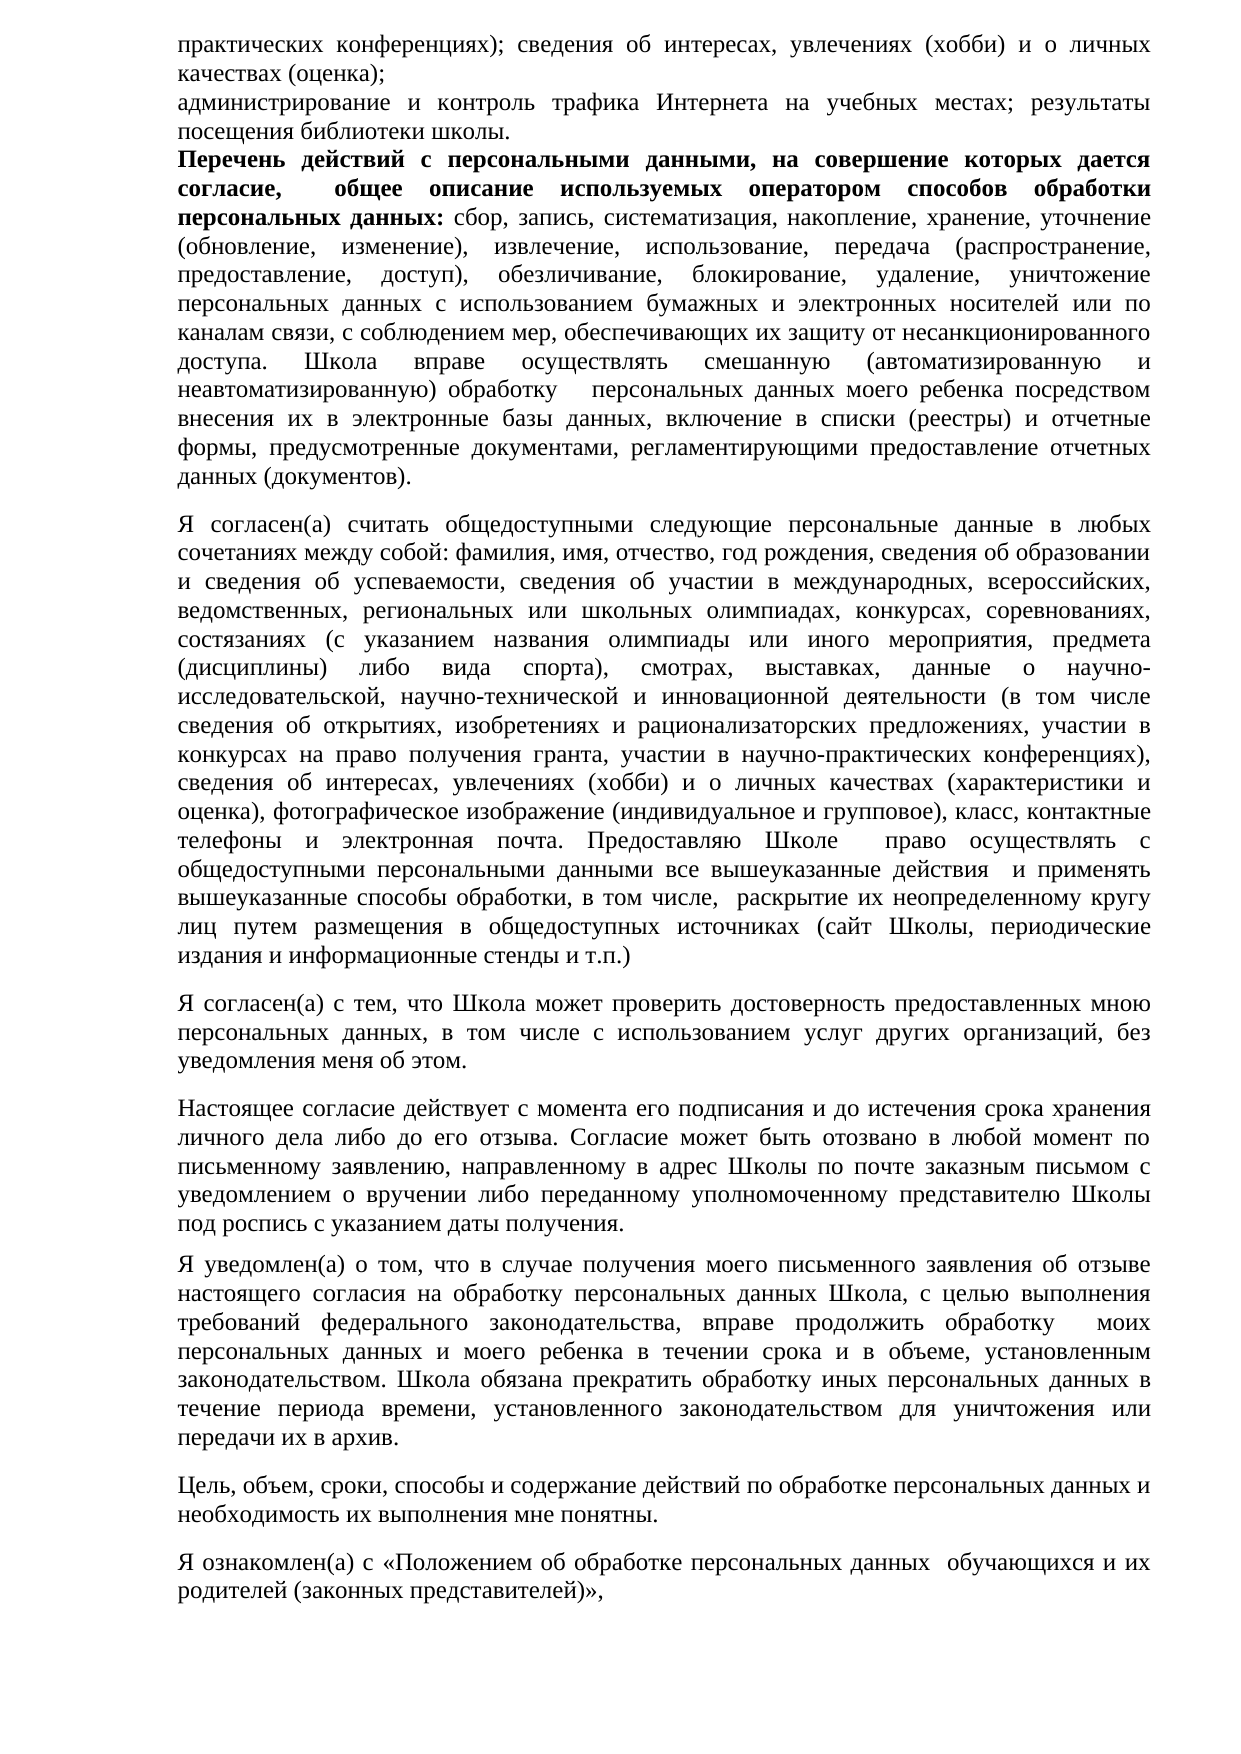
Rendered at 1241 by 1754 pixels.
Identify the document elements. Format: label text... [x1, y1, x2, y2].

text Перечень действий с персональными данными, на совершение которых дается согласие, общее описание используемых оператором способов обработки персональных данных: сбор, запись, систематизация, накопление, хранение, уточнение (обновление, изменение), извлечение, использование, передача (распространение, предоставление, доступ), обезличивание, блокирование, удаление, уничтожение персональных данных с использованием бумажных и электронных носителей или по каналам связи, с соблюдением мер, обеспечивающих их защиту от несанкционированного доступа. Школа вправе осуществлять смешанную (автоматизированную и неавтоматизированную) обработку персональных данных моего ребенка посредством внесения их в электронные базы данных, включение в списки (реестры) и отчетные формы, предусмотренные документами, регламентирующими предоставление отчетных данных (документов). [177, 144, 1152, 489]
text Цель, объем, сроки, способы и содержание действий по обработке персональных данных и необходимость их выполнения мне понятны. [177, 1470, 1152, 1527]
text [177, 29, 1152, 87]
text Я уведомлен(а) о том, что в случае получения моего письменного заявления об отзыве настоящего согласия на обработку персональных данных Школа, с целью выполнения требований федерального законодательства, вправе продолжить обработку моих персональных данных и моего ребенка в течении срока и в объеме, установленным законодательством. Школа обязана прекратить обработку иных персональных данных в течение периода времени, установленного законодательством для уничтожения или передачи их в архив. [177, 1249, 1152, 1451]
text Я ознакомлен(а) с «Положением об обработке персональных данных обучающихся и их родителей (законных представителей)», [177, 1547, 1152, 1604]
text администрирование и контроль трафика Интернета на учебных местах; результаты посещения библиотеки школы. [177, 87, 1152, 144]
text Я согласен(а) с тем, что Школа может проверить достоверность предоставленных мною персональных данных, в том числе с использованием услуг других организаций, без уведомления меня об этом. [177, 988, 1152, 1074]
text Я согласен(а) считать общедоступными следующие персональные данные в любых сочетаниях между собой: фамилия, имя, отчество, год рождения, сведения об образовании и сведения об успеваемости, сведения об участии в международных, всероссийских, ведомственных, региональных или школьных олимпиадах, конкурсах, соревнованиях, состязаниях (с указанием названия олимпиады или иного мероприятия, предмета (дисциплины) либо вида спорта), смотрах, выставках, данные о научно- исследовательской, научно-технической и инновационной деятельности (в том числе сведения об открытиях, изобретениях и рационализаторских предложениях, участии в конкурсах на право получения гранта, участии в научно-практических конференциях), сведения об интересах, увлечениях (хобби) и о личных качествах (характеристики и оценка), фотографическое изображение (индивидуальное и групповое), класс, контактные телефоны и электронная почта. Предоставляю Школе право осуществлять с общедоступными персональными данными все вышеуказанные действия и применять вышеуказанные способы обработки, в том числе, раскрытие их неопределенному кругу лиц путем размещения в общедоступных источниках (сайт Школы, периодические издания и информационные стенды и т.п.) [177, 509, 1152, 969]
text Настоящее согласие действует с момента его подписания и до истечения срока хранения личного дела либо до его отзыва. Согласие может быть отозвано в любой момент по письменному заявлению, направленному в адрес Школы по почте заказным письмом с уведомлением о вручении либо переданному уполномоченному представителю Школы под роспись с указанием даты получения. [177, 1093, 1152, 1237]
